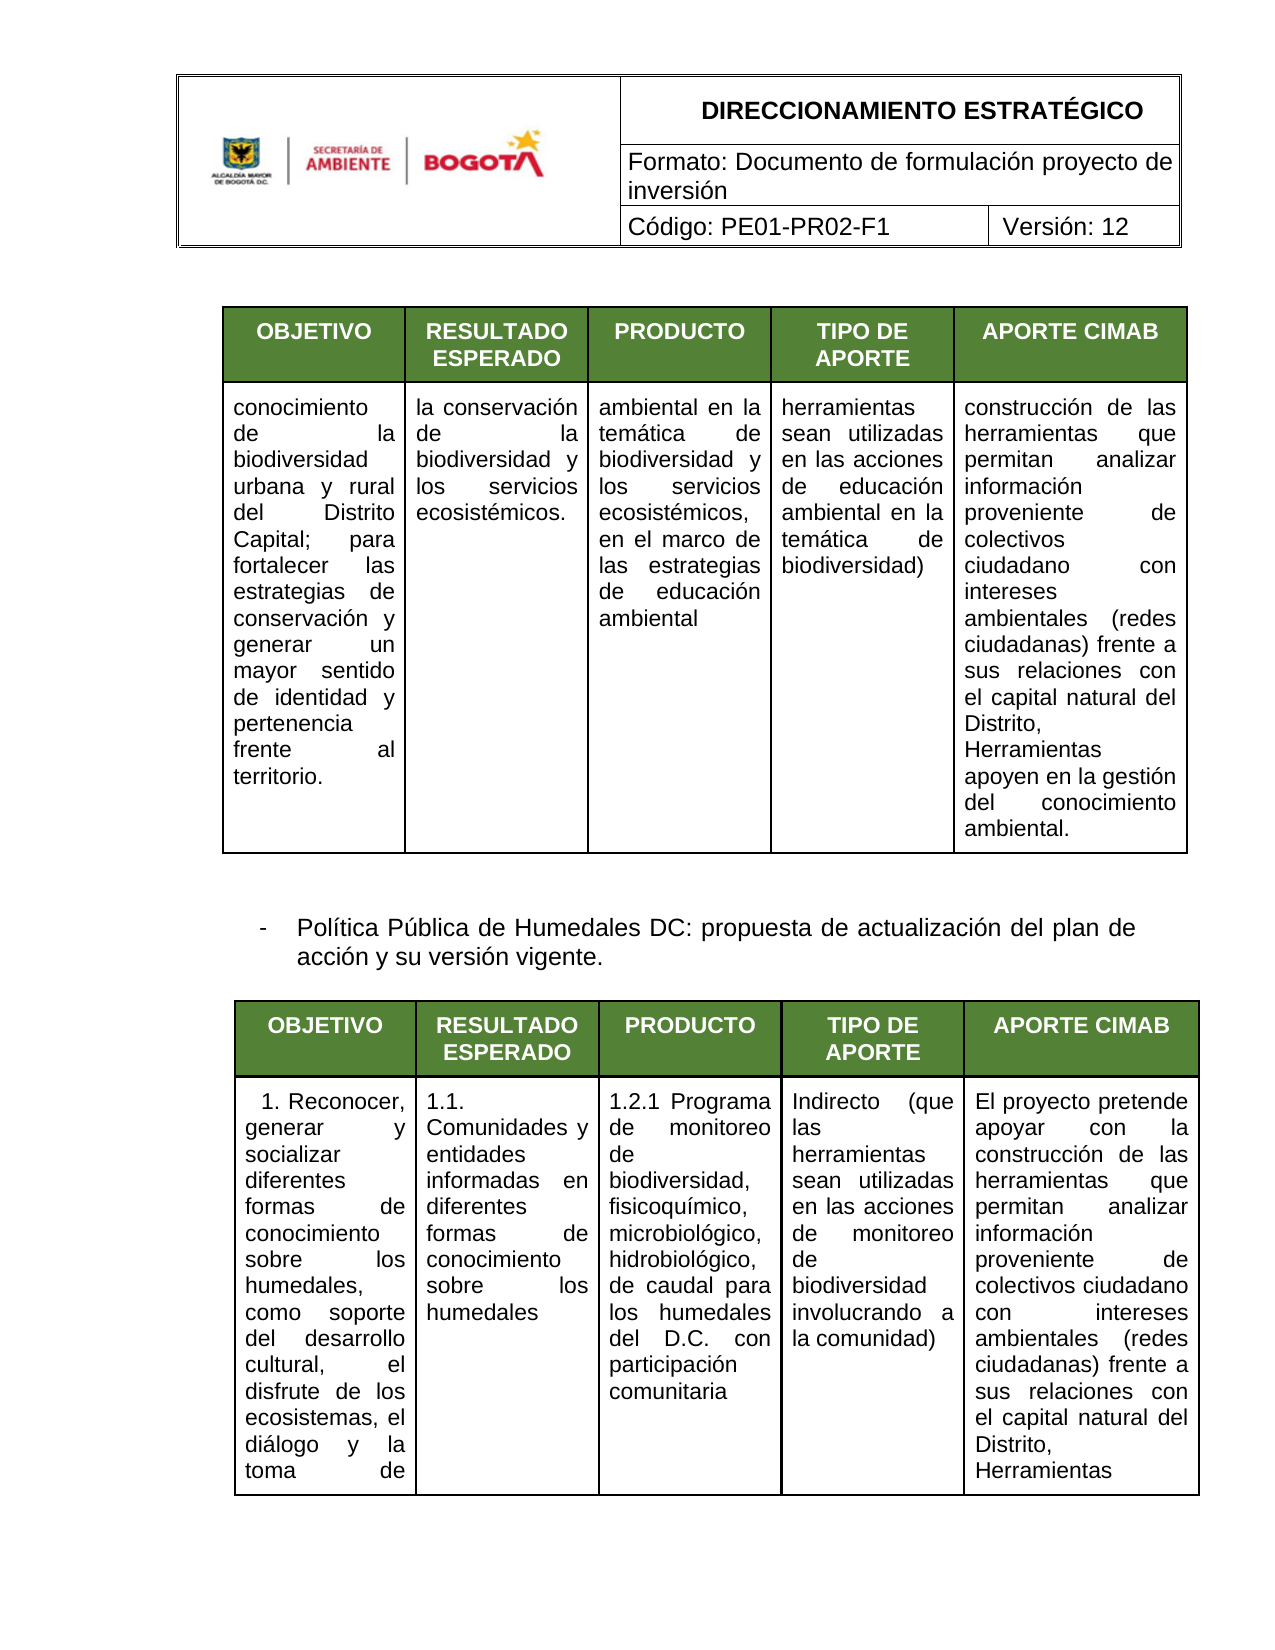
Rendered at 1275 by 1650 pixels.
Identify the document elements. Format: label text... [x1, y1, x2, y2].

table_header PRODUCTO [589, 308, 770, 381]
list Política Pública de Humedales DC: propuesta de actualización del plan de acción y su versión vigente. [259, 912, 1137, 971]
table_cell 5.2. Formación ciudadana para la conservación de la biodiversidad y los servicios ecosistémicos. [406, 383, 587, 852]
table_header TIPO DE APORTE [783, 1002, 963, 1075]
table_header RESULTADO ESPERADO [417, 1002, 598, 1075]
table_cell Indirecto (que las herramientas sean utilizadas en las acciones de monitoreo de biodiversidad involucrando a la comunidad) [783, 1078, 963, 1494]
table_header APORTE CIMAB [965, 1002, 1198, 1075]
table_cell 1.1. Comunidades y entidades informadas en diferentes formas de conocimiento sobre los humedales [417, 1078, 598, 1494]
table_header OBJETIVO [236, 1002, 415, 1075]
table_header APORTE CIMAB [955, 308, 1186, 381]
table_header RESULTADO ESPERADO [406, 308, 587, 381]
table_cell Indirecto (que las herramientas sean utilizadas en las acciones de educación ambiental en la temática de biodiversidad) [772, 383, 953, 852]
picture [185, 102, 576, 219]
table_header PRODUCTO [600, 1002, 780, 1075]
table_header OBJETIVO [224, 308, 404, 381]
table_header TIPO DE APORTE [772, 308, 953, 381]
